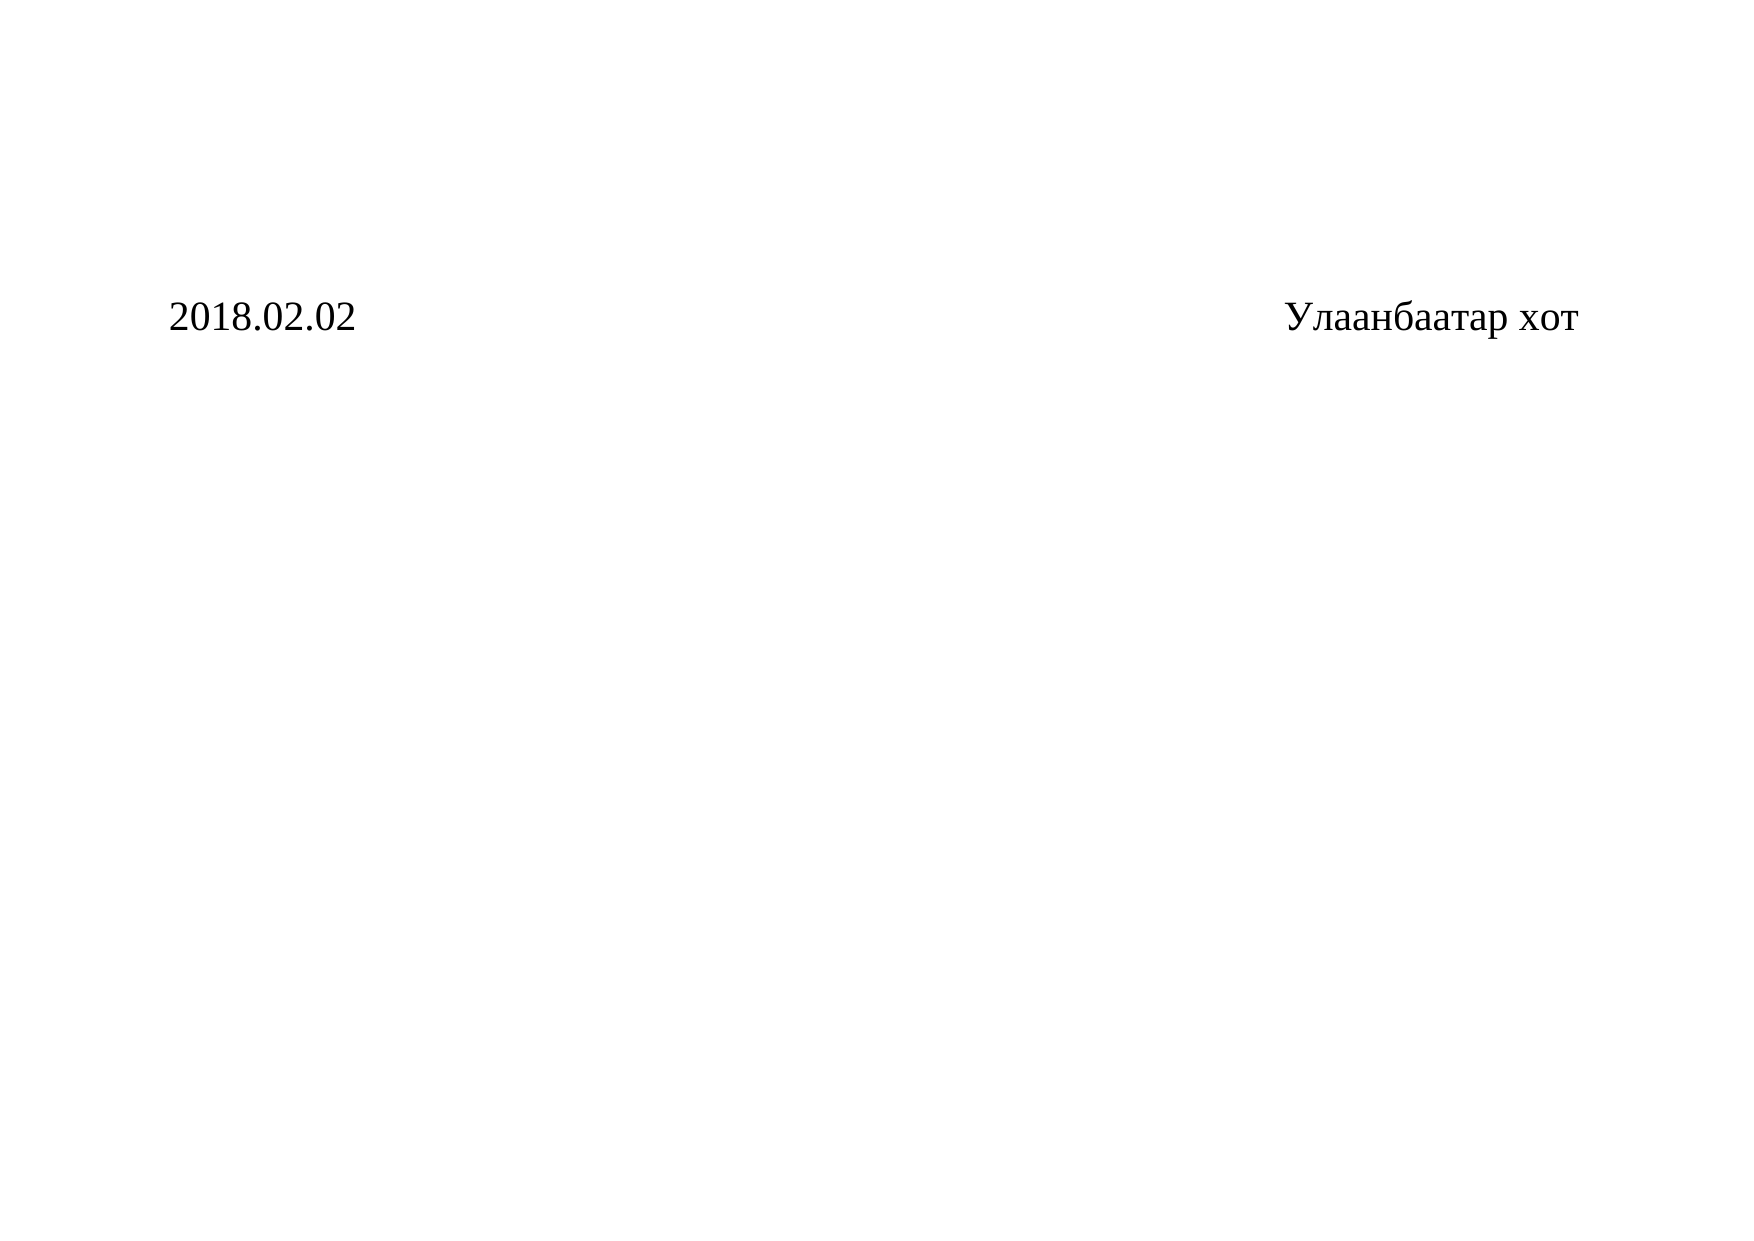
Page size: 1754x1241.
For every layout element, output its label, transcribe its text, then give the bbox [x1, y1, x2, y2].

text 2018.02.02 Улаанбаатар хот [75, 291, 1679, 339]
